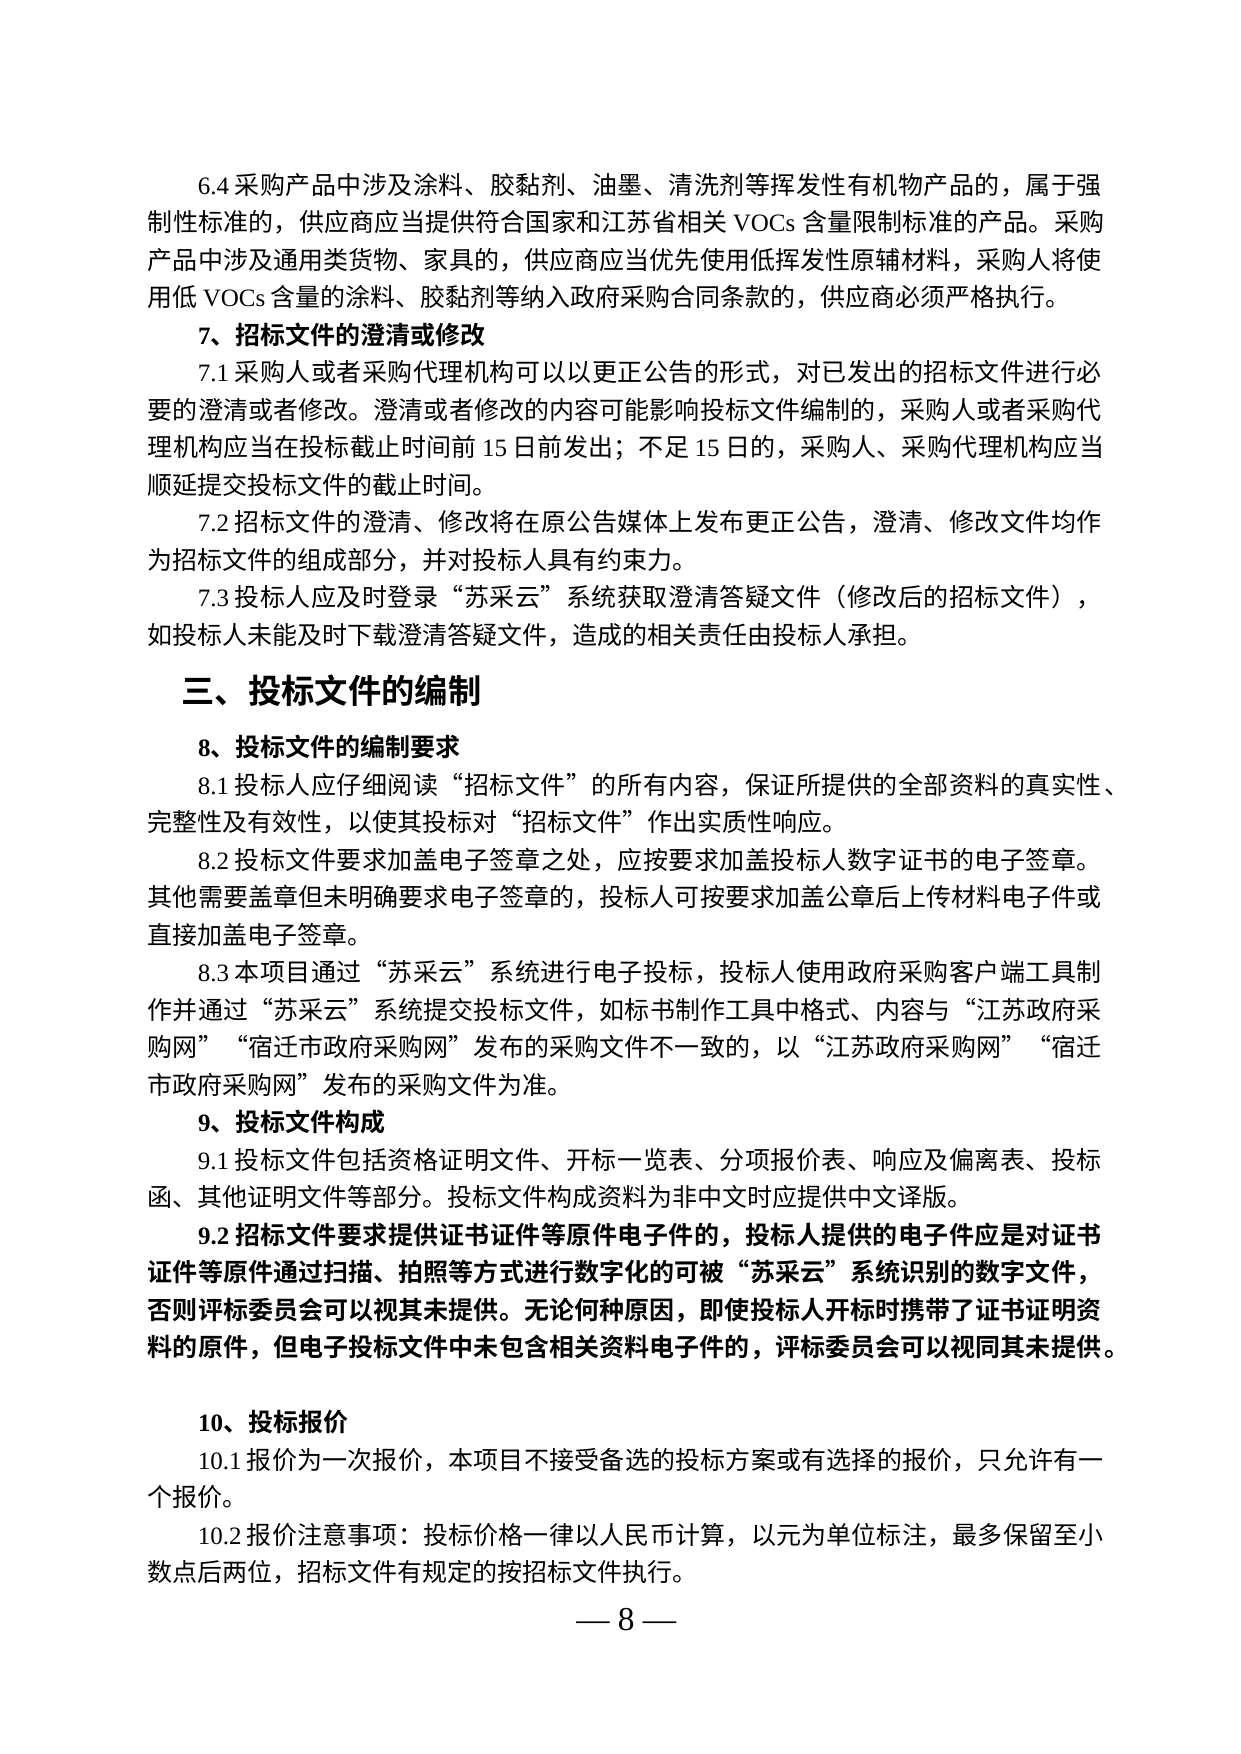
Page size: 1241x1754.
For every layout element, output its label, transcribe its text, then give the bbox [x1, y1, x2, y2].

text 8.3本项目通过“苏采云”系统进行电子投标，投标人使用政府采购客户端工具制作并通过“苏采云”系统提交投标文件，如标书制作工具中格式、内容与“江苏政府采购网”“宿迁市政府采购网”发布的采购文件不一致的，以“江苏政府采购网”“宿迁市政府采购网”发布的采购文件为准。 [148, 952, 1104, 1102]
text 7.1采购人或者采购代理机构可以以更正公告的形式，对已发出的招标文件进行必要的澄清或者修改。澄清或者修改的内容可能影响投标文件编制的，采购人或者采购代理机构应当在投标截止时间前15日前发出；不足15日的，采购人、采购代理机构应当顺延提交投标文件的截止时间。 [148, 352, 1104, 502]
text 10、投标报价 [148, 1402, 1104, 1439]
text 7.3投标人应及时登录“苏采云”系统获取澄清答疑文件（修改后的招标文件），如投标人未能及时下载澄清答疑文件，造成的相关责任由投标人承担。 [148, 577, 1104, 652]
text 8.1投标人应仔细阅读“招标文件”的所有内容，保证所提供的全部资料的真实性、完整性及有效性，以使其投标对“招标文件”作出实质性响应。 [148, 764, 1104, 839]
text 7.2招标文件的澄清、修改将在原公告媒体上发布更正公告，澄清、修改文件均作为招标文件的组成部分，并对投标人具有约束力。 [148, 502, 1104, 577]
text 8.2投标文件要求加盖电子签章之处，应按要求加盖投标人数字证书的电子签章。其他需要盖章但未明确要求电子签章的，投标人可按要求加盖公章后上传材料电子件或直接加盖电子签章。 [148, 839, 1104, 952]
text 10.2报价注意事项：投标价格一律以人民币计算，以元为单位标注，最多保留至小数点后两位，招标文件有规定的按招标文件执行。 [148, 1514, 1104, 1589]
text 8、投标文件的编制要求 [148, 727, 1104, 764]
text 三、投标文件的编制 [148, 652, 1104, 727]
text 7、招标文件的澄清或修改 [148, 314, 1104, 352]
text 9.2招标文件要求提供证书证件等原件电子件的，投标人提供的电子件应是对证书证件等原件通过扫描、拍照等方式进行数字化的可被“苏采云”系统识别的数字文件，否则评标委员会可以视其未提供。无论何种原因，即使投标人开标时携带了证书证明资料的原件，但电子投标文件中未包含相关资料电子件的，评标委员会可以视同其未提供。 [148, 1214, 1104, 1402]
text 6.4采购产品中涉及涂料、胶黏剂、油墨、清洗剂等挥发性有机物产品的，属于强制性标准的，供应商应当提供符合国家和江苏省相关VOCs 含量限制标准的产品。采购产品中涉及通用类货物、家具的，供应商应当优先使用低挥发性原辅材料，采购人将使用低VOCs含量的涂料、胶黏剂等纳入政府采购合同条款的，供应商必须严格执行。 [148, 164, 1104, 314]
text 9.1投标文件包括资格证明文件、开标一览表、分项报价表、响应及偏离表、投标函、其他证明文件等部分。投标文件构成资料为非中文时应提供中文译版。 [148, 1139, 1104, 1214]
text 9、投标文件构成 [148, 1102, 1104, 1139]
text 10.1报价为一次报价，本项目不接受备选的投标方案或有选择的报价，只允许有一个报价。 [148, 1439, 1104, 1514]
